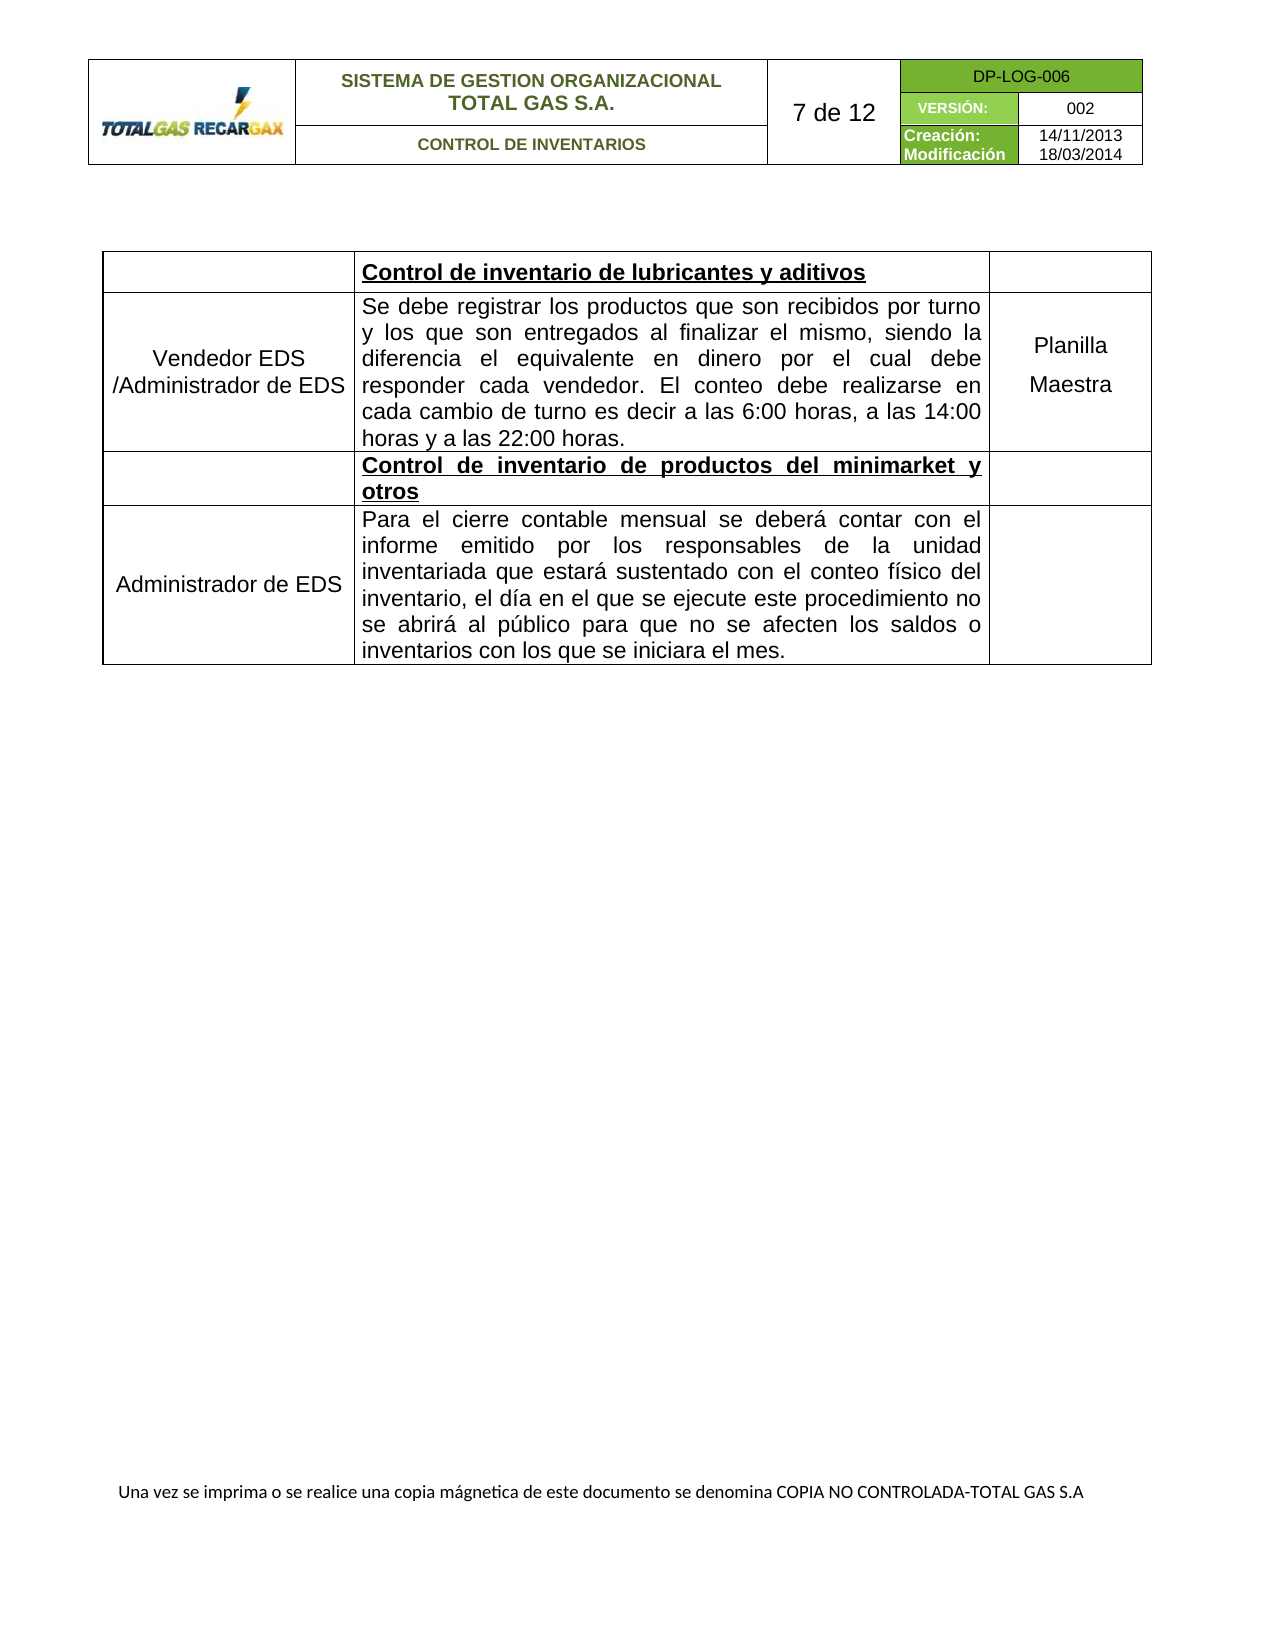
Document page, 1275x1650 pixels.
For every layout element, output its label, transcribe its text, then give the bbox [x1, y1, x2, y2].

table_cell Vendedor EDS /Administrador de EDS [104, 293, 354, 451]
table_header Control de inventario de lubricantes y aditivos [355, 252, 989, 292]
table_cell [990, 506, 1151, 664]
table_header [990, 252, 1151, 292]
table_cell Control de inventario de productos del minimarket y otros [355, 452, 989, 504]
table_cell Administrador de EDS [104, 506, 354, 664]
table_header [104, 252, 354, 292]
table_cell [104, 452, 354, 504]
table_cell [990, 452, 1151, 504]
table_cell Planilla Maestra [990, 293, 1151, 451]
table_cell Se debe registrar los productos que son recibidos por turno y los que son entregados al finalizar el mismo, siendo la diferencia el equivalente en dinero por el cual debe responder cada vendedor. El conteo debe realizarse en cada cambio de turno es decir a las 6:00 horas, a las 14:00 horas y a las 22:00 horas. [355, 293, 989, 451]
table_cell Para el cierre contable mensual se deberá contar con el informe emitido por los responsables de la unidad inventariada que estará sustentado con el conteo físico del inventario, el día en el que se ejecute este procedimiento no se abrirá al público para que no se afecten los saldos o inventarios con los que se iniciara el mes. [355, 506, 989, 664]
picture [99, 80, 288, 144]
